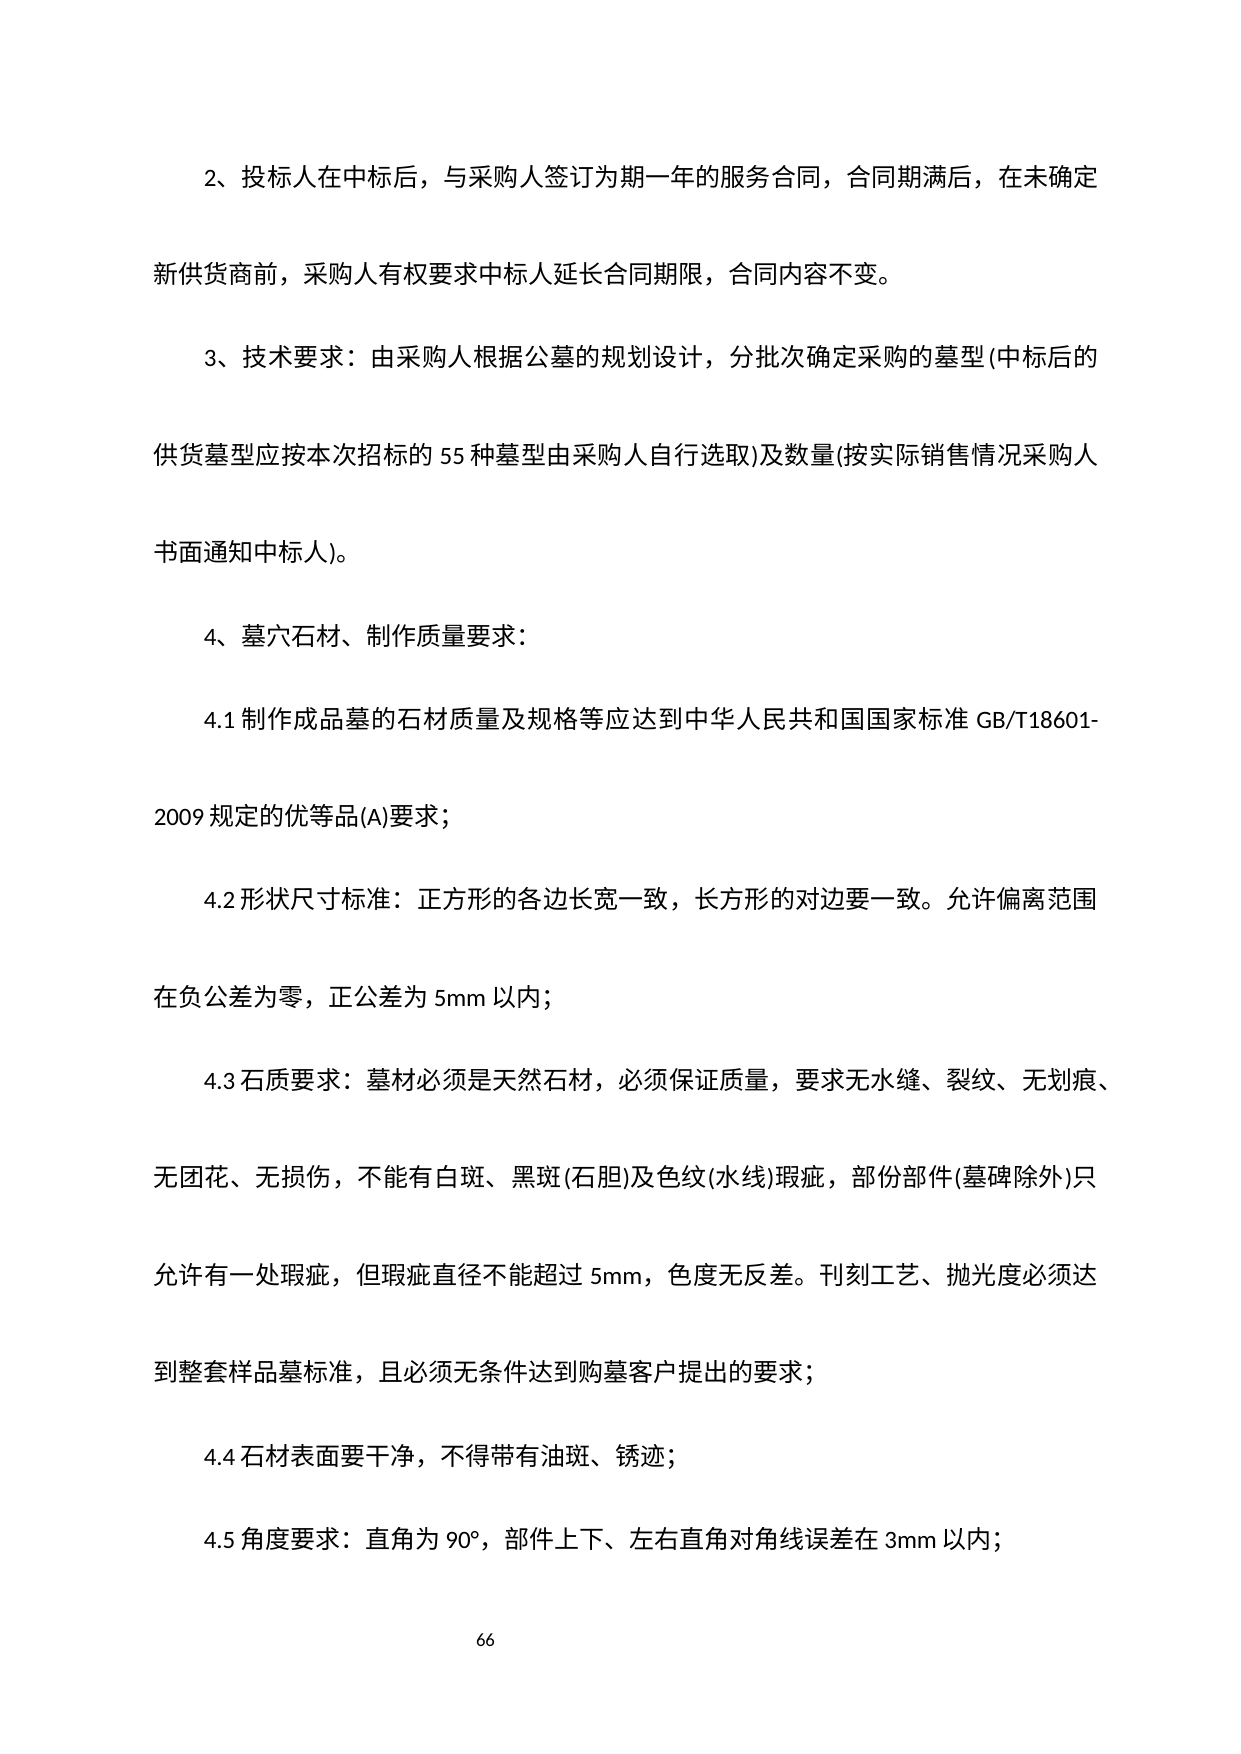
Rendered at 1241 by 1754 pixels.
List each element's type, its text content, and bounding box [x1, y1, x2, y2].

text 4.3石质要求：墓材必须是天然石材，必须保证质量，要求无水缝、裂纹、无划痕、无团花、无损伤，不能有白斑、黑斑(石胆)及色纹(水线)瑕疵，部份部件(墓碑除外)只允许有一处瑕疵，但瑕疵直径不能超过5mm，色度无反差。刊刻工艺、抛光度必须达到整套样品墓标准，且必须无条件达到购墓客户提出的要求； [153, 1046, 1098, 1403]
text 3、技术要求：由采购人根据公墓的规划设计，分批次确定采购的墓型(中标后的供货墓型应按本次招标的55种墓型由采购人自行选取)及数量(按实际销售情况采购人书面通知中标人)。 [153, 323, 1098, 583]
text 2、投标人在中标后，与采购人签订为期一年的服务合同，合同期满后，在未确定新供货商前，采购人有权要求中标人延长合同期限，合同内容不变。 [153, 143, 1098, 305]
text 4.1制作成品墓的石材质量及规格等应达到中华人民共和国国家标准GB/T18601-2009规定的优等品(A)要求； [153, 685, 1098, 847]
text 4.4石材表面要干净，不得带有油斑、锈迹； [153, 1422, 1098, 1487]
text 4.2形状尺寸标准：正方形的各边长宽一致，长方形的对边要一致。允许偏离范围在负公差为零，正公差为5mm以内； [153, 865, 1098, 1028]
text 4、墓穴石材、制作质量要求： [153, 602, 1098, 667]
text 4.5角度要求：直角为90°，部件上下、左右直角对角线误差在3mm以内； [153, 1505, 1098, 1570]
